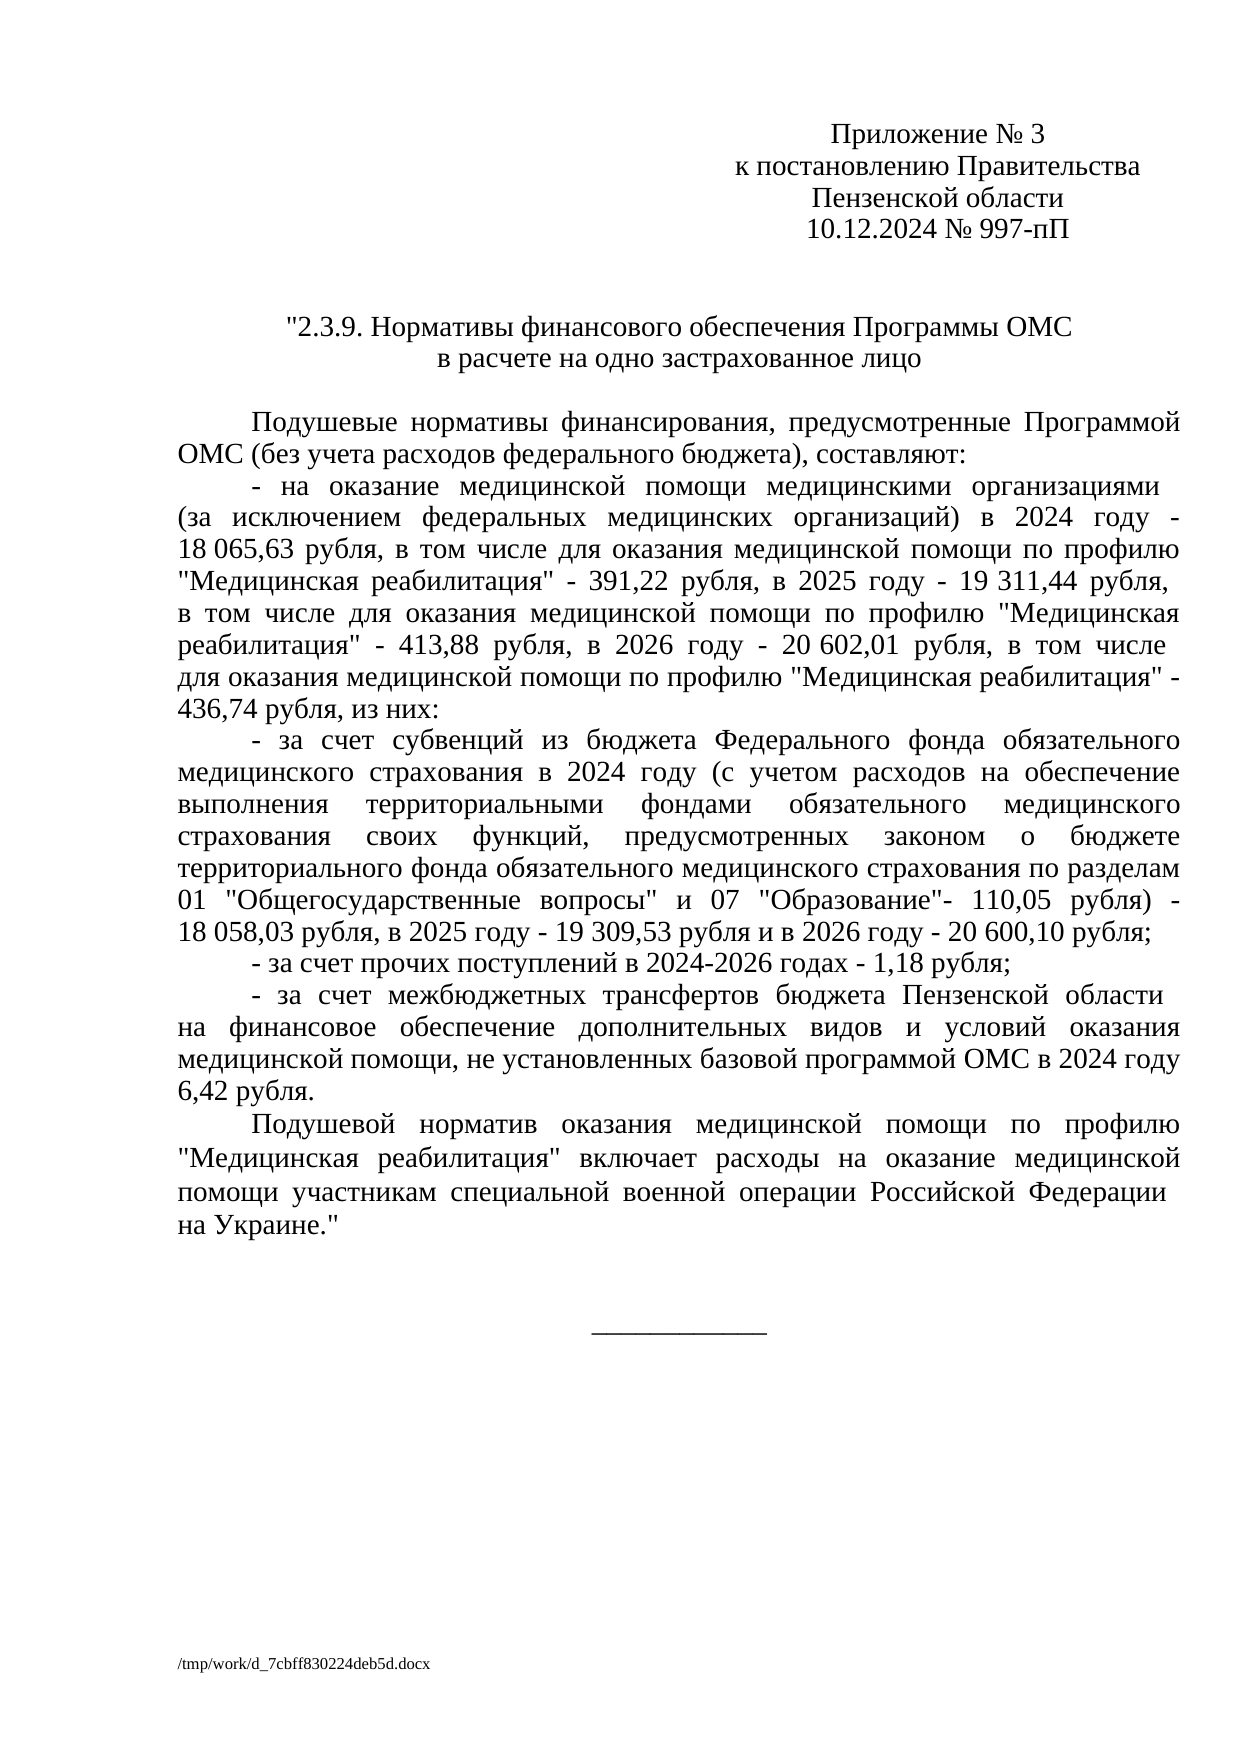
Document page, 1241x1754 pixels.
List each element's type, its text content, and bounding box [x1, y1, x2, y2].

title в расчете на одно застрахованное лицо [177, 342, 1181, 374]
title Пензенской области [694, 182, 1181, 213]
title Приложение № 3 [694, 118, 1181, 150]
text Подушевой норматив оказания медицинской помощи по профилю "Медицинская реабилитация" включает расходы на оказание медицинской помощи участникам специальной военной операции Российской Федерации на Украине." [177, 1107, 1181, 1241]
text - за счет прочих поступлений в 2024-2026 годах - 1,18 рубля; [177, 947, 1181, 979]
text - за счет субвенций из бюджета Федерального фонда обязательного медицинского страхования в 2024 году (с учетом расходов на обеспечение выполнения территориальными фондами обязательного медицинского страхования своих функций, предусмотренных законом о бюджете территориального фонда обязательного медицинского страхования по разделам 01 "Общегосударственные вопросы" и 07 "Образование"- 110,05 рубля) - 18 058,03 рубля, в 2025 году - 19 309,53 рубля и в 2026 году - 20 600,10 рубля; [177, 724, 1181, 947]
title 10.12.2024 № 997-пП [694, 213, 1181, 245]
text Подушевые нормативы финансирования, предусмотренные Программой ОМС (без учета расходов федерального бюджета), составляют: [177, 406, 1181, 469]
title "2.3.9. Нормативы финансового обеспечения Программы ОМС [177, 311, 1181, 342]
title к постановлению Правительства [694, 150, 1181, 182]
text - за счет межбюджетных трансфертов бюджета Пензенской области на финансовое обеспечение дополнительных видов и условий оказания медицинской помощи, не установленных базовой программой ОМС в 2024 году 6,42 рубля. [177, 979, 1181, 1107]
text - на оказание медицинской помощи медицинскими организациями (за исключением федеральных медицинских организаций) в 2024 году - 18 065,63 рубля, в том числе для оказания медицинской помощи по профилю "Медицинская реабилитация" - 391,22 рубля, в 2025 году - 19 311,44 рубля, в том числе для оказания медицинской помощи по профилю "Медицинская реабилитация" - 413,88 рубля, в 2026 году - 20 602,01 рубля, в том числе для оказания медицинской помощи по профилю "Медицинская реабилитация" - 436,74 рубля, из них: [177, 469, 1181, 724]
title ____________ [177, 1306, 1181, 1338]
